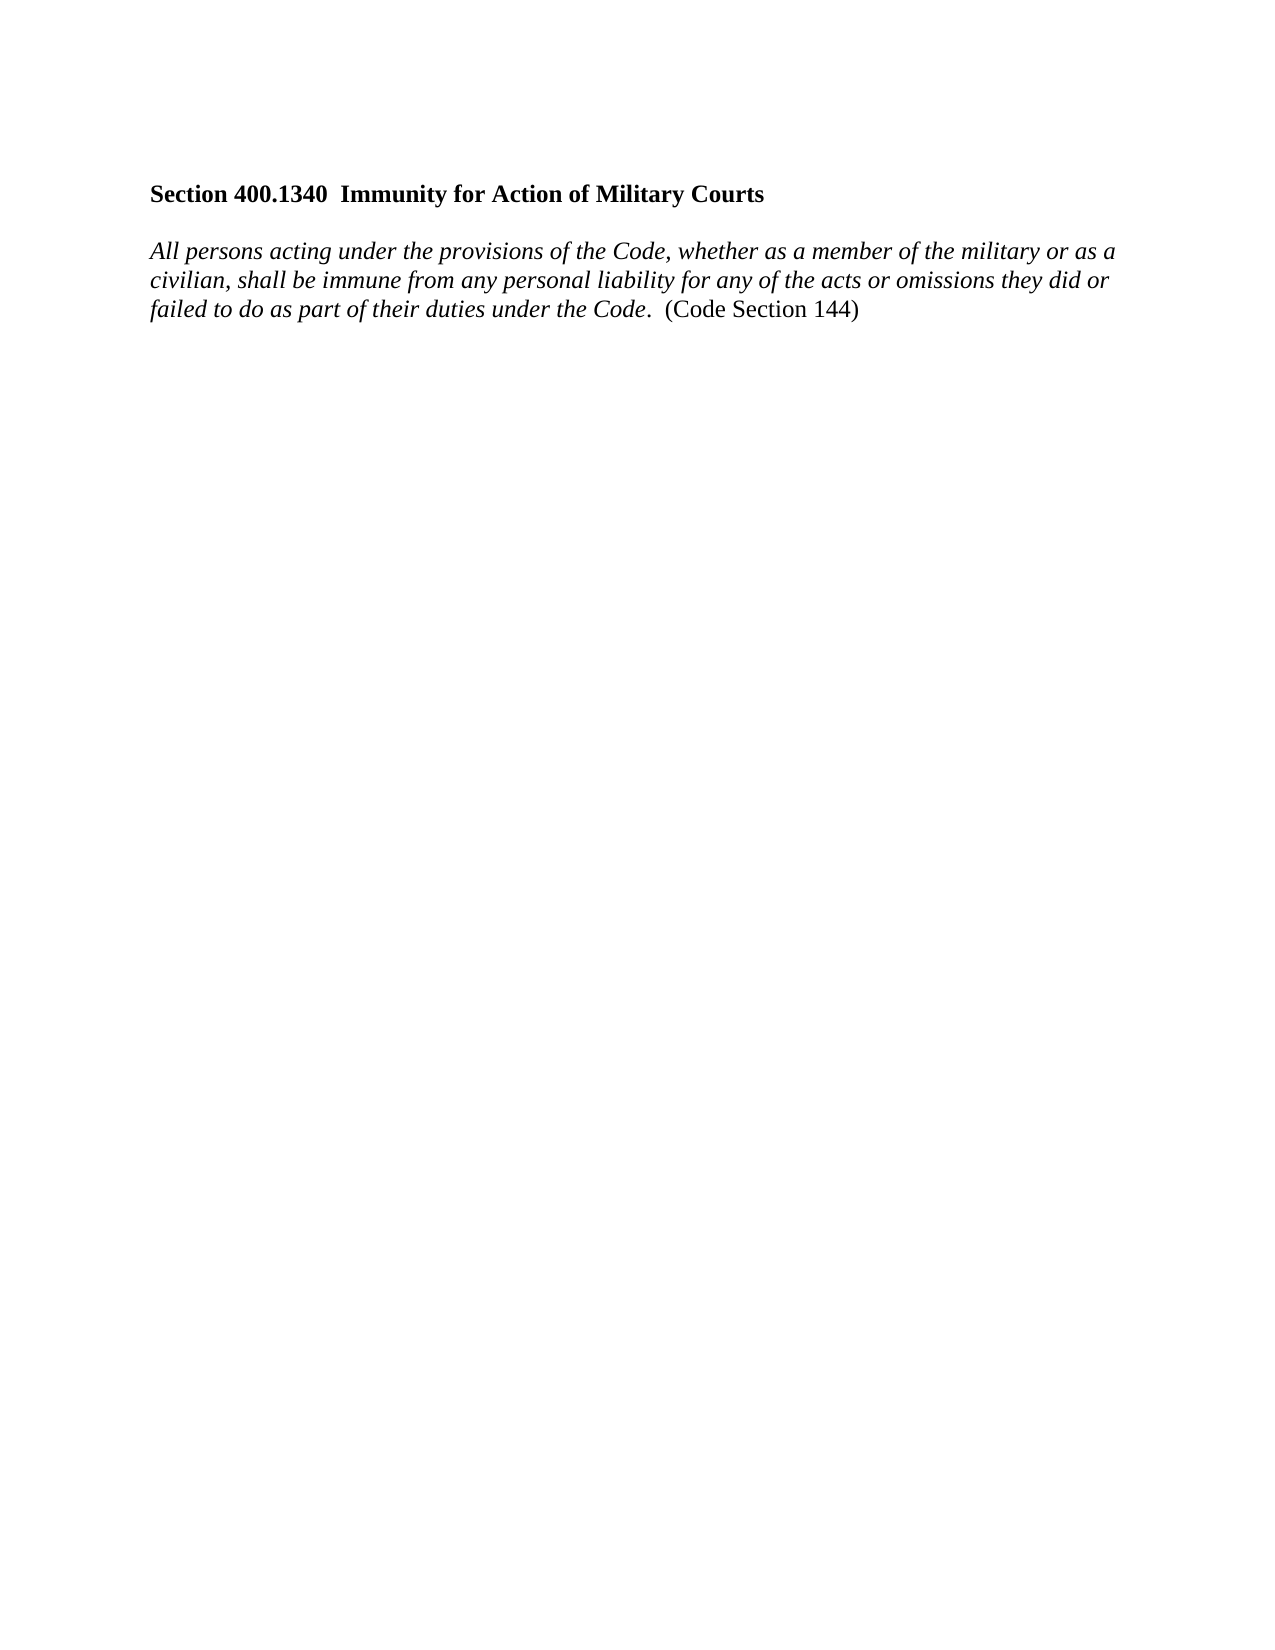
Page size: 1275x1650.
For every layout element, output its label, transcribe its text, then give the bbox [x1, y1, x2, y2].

text All persons acting under the provisions of the Code, whether as a member of the military or as a civilian, shall be immune from any personal liability for any of the acts or omissions they did or failed to do as part of their duties under the Code. (Code Section 144) [150, 236, 1125, 322]
text Section 400.1340 Immunity for Action of Military Courts [150, 179, 1125, 207]
